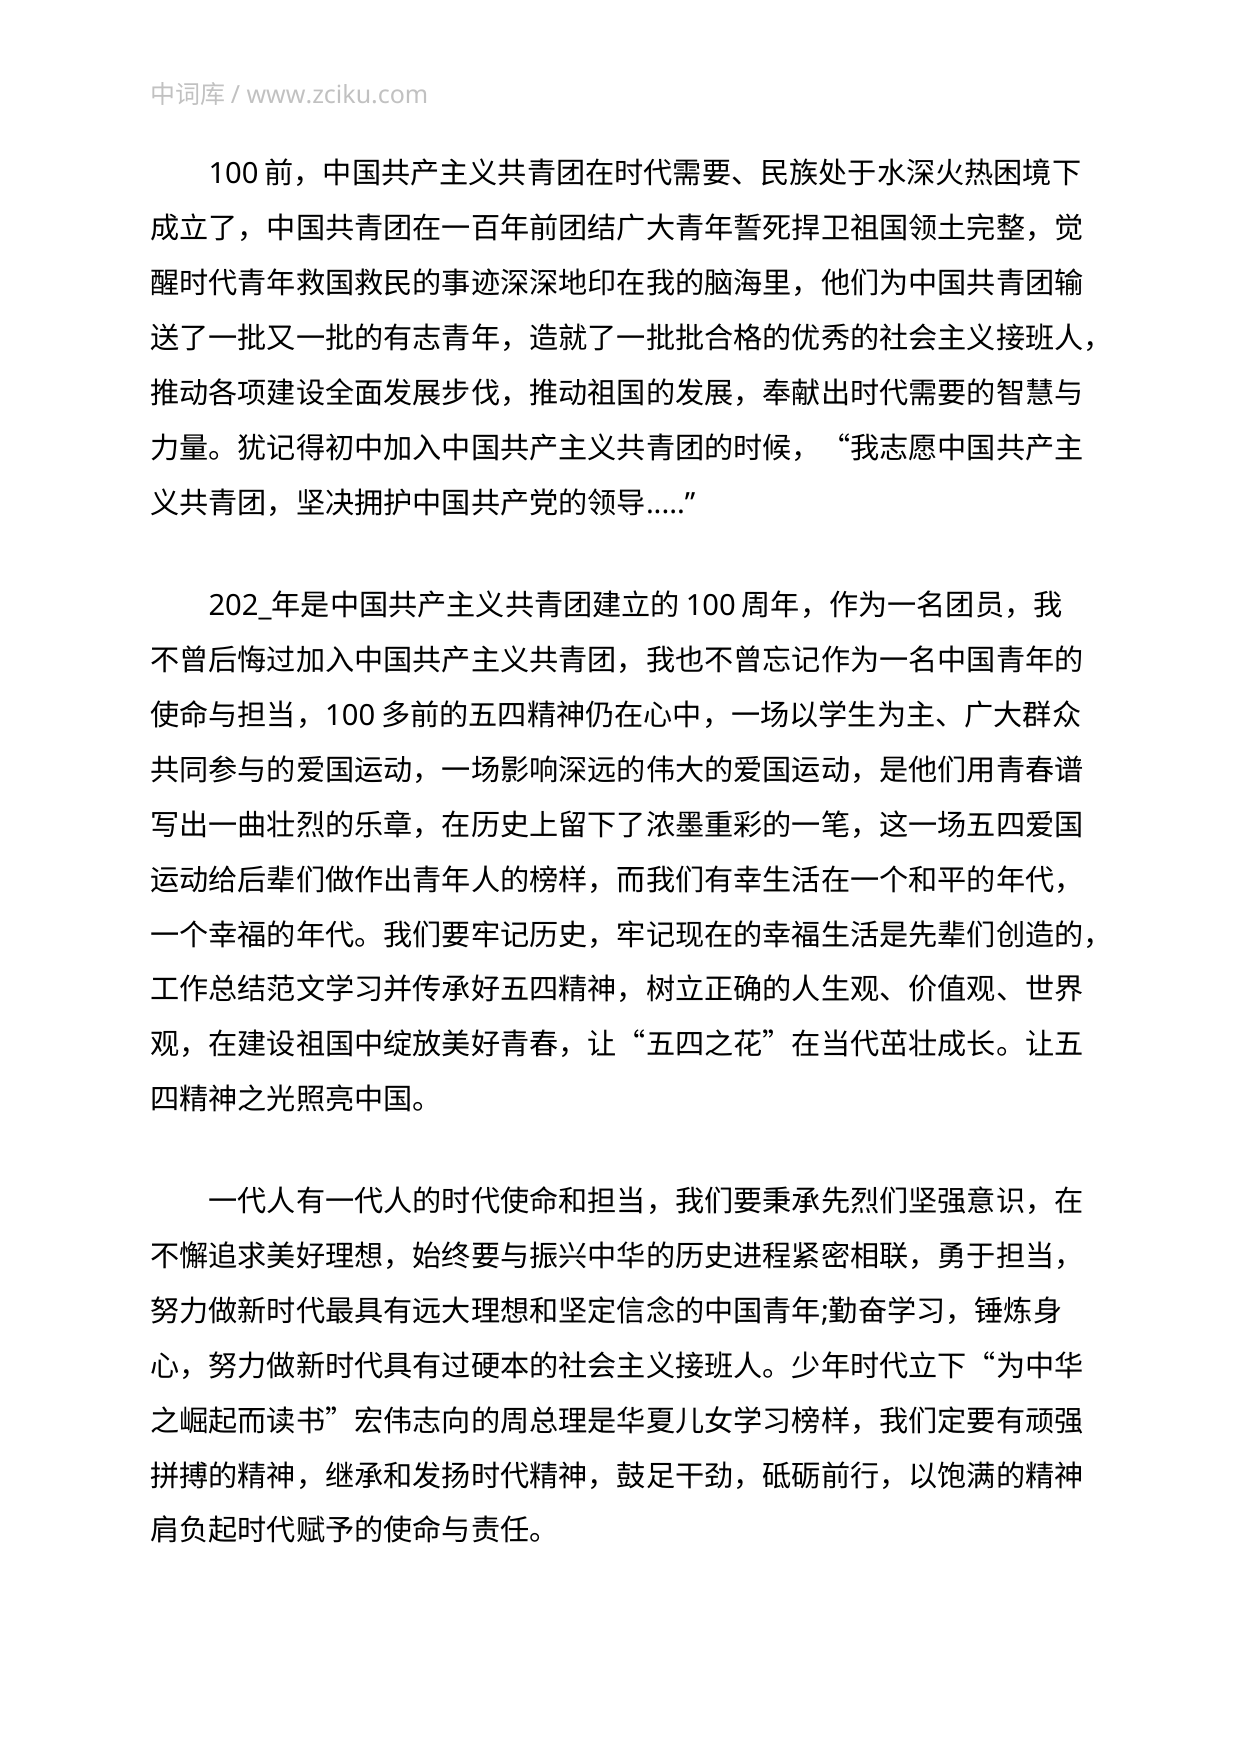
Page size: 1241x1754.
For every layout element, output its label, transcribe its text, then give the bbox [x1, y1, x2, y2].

text 一代人有一代人的时代使命和担当，我们要秉承先烈们坚强意识，在不懈追求美好理想，始终要与振兴中华的历史进程紧密相联，勇于担当，努力做新时代最具有远大理想和坚定信念的中国青年;勤奋学习，锤炼身心，努力做新时代具有过硬本的社会主义接班人。少年时代立下“为中华之崛起而读书”宏伟志向的周总理是华夏儿女学习榜样，我们定要有顽强拼搏的精神，继承和发扬时代精神，鼓足干劲，砥砺前行，以饱满的精神肩负起时代赋予的使命与责任。 [150, 1177, 1090, 1549]
text 202_年是中国共产主义共青团建立的100周年，作为一名团员，我不曾后悔过加入中国共产主义共青团，我也不曾忘记作为一名中国青年的使命与担当，100多前的五四精神仍在心中，一场以学生为主、广大群众共同参与的爱国运动，一场影响深远的伟大的爱国运动，是他们用青春谱写出一曲壮烈的乐章，在历史上留下了浓墨重彩的一笔，这一场五四爱国运动给后辈们做作出青年人的榜样，而我们有幸生活在一个和平的年代，一个幸福的年代。我们要牢记历史，牢记现在的幸福生活是先辈们创造的，工作总结范文学习并传承好五四精神，树立正确的人生观、价值观、世界观，在建设祖国中绽放美好青春，让“五四之花”在当代茁壮成长。让五四精神之光照亮中国。 [150, 581, 1090, 1118]
text 100前，中国共产主义共青团在时代需要、民族处于水深火热困境下成立了，中国共青团在一百年前团结广大青年誓死捍卫祖国领土完整，觉醒时代青年救国救民的事迹深深地印在我的脑海里，他们为中国共青团输送了一批又一批的有志青年，造就了一批批合格的优秀的社会主义接班人，推动各项建设全面发展步伐，推动祖国的发展，奉献出时代需要的智慧与力量。犹记得初中加入中国共产主义共青团的时候，“我志愿中国共产主义共青团，坚决拥护中国共产党的领导.....” [150, 150, 1090, 522]
